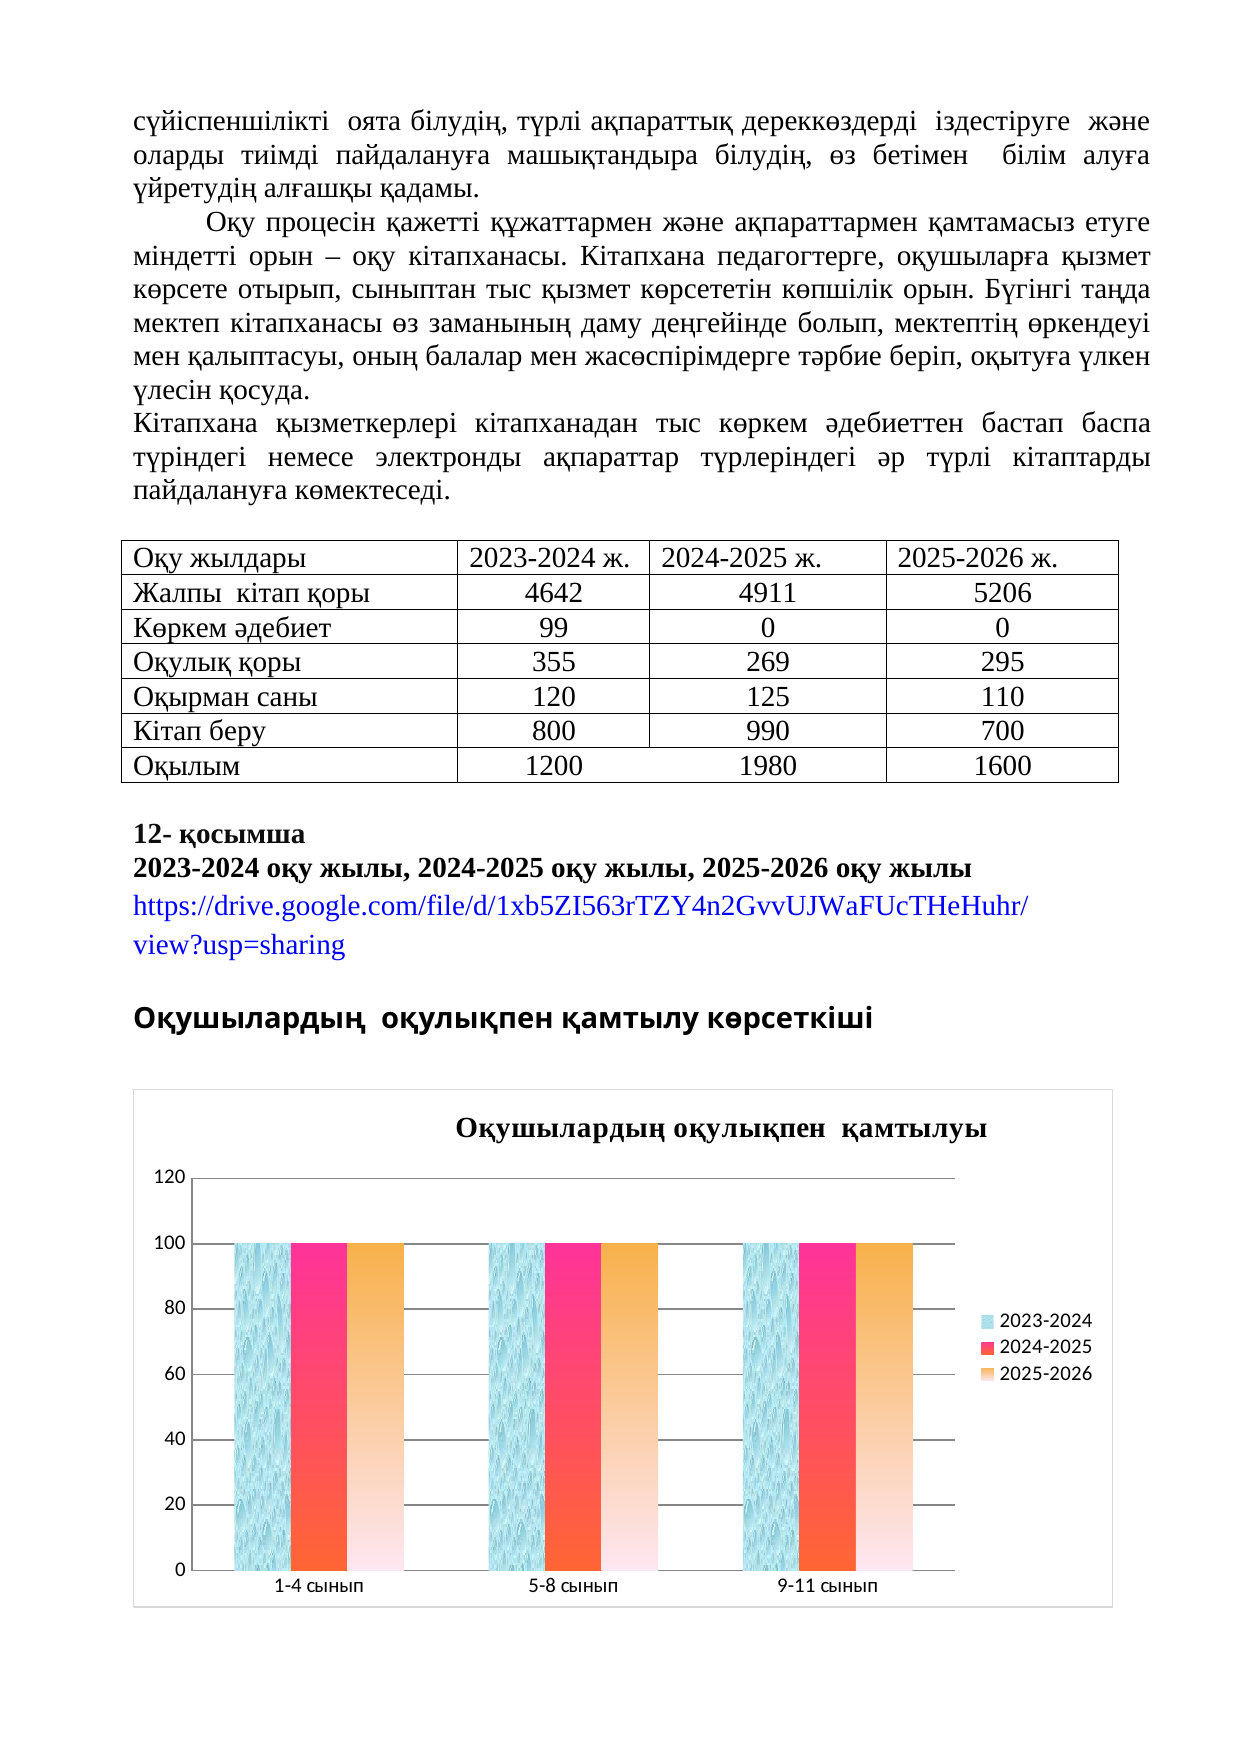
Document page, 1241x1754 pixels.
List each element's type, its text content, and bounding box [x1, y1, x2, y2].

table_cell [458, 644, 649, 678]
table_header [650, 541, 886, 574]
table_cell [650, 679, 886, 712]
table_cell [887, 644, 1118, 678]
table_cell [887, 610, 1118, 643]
text Оқушылардың оқулықпен қамтылу көрсеткіші [133, 997, 1095, 1037]
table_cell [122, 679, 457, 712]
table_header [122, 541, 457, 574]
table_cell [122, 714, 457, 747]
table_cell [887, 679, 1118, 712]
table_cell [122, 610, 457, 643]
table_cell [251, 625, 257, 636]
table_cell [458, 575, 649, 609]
text Кітапхана қызметкерлері кітапханадан тыс көркем әдебиеттен бастап баспа түріндегі немесе электронды ақпараттар түрлеріндегі әр түрлі кітаптарды пайдалануға көмектеседі. [133, 405, 1152, 506]
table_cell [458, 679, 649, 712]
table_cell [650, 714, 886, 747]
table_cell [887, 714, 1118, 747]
text 12- қосымша [133, 816, 1152, 850]
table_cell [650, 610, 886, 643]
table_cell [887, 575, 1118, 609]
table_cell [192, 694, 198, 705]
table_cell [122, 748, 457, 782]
text Оқу процесін қажетті құжаттармен және ақпараттармен қамтамасыз етуге міндетті орын – оқу кітапханасы. Кітапхана педагогтерге, оқушыларға қызмет көрсете отырып, сыныптан тыс қызмет көрсететін көпшілік орын. Бүгінгі таңда мектеп кітапханасы өз заманының даму деңгейінде болып, мектептің өркендеуі мен қалыптасуы, оның балалар мен жасөспірімдерге тәрбие беріп, оқытуға үлкен үлесін қосуда. [133, 204, 1152, 405]
picture [488, 1243, 546, 1571]
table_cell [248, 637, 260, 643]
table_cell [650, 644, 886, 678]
picture [234, 1243, 291, 1571]
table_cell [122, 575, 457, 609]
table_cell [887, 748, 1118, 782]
picture [981, 1315, 994, 1329]
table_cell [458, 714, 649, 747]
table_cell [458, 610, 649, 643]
text https://drive.google.com/file/d/1xb5ZI563rTZY4n2GvvUJWaFUcTHeHuhr/view?usp=sharing [133, 888, 1095, 960]
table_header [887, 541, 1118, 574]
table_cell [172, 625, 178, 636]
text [133, 103, 1152, 204]
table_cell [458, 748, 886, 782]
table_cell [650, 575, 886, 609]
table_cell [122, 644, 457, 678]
text 2023-2024 оқу жылы, 2024-2025 оқу жылы, 2025-2026 оқу жылы [133, 850, 1095, 883]
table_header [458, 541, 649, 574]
picture [742, 1243, 800, 1571]
